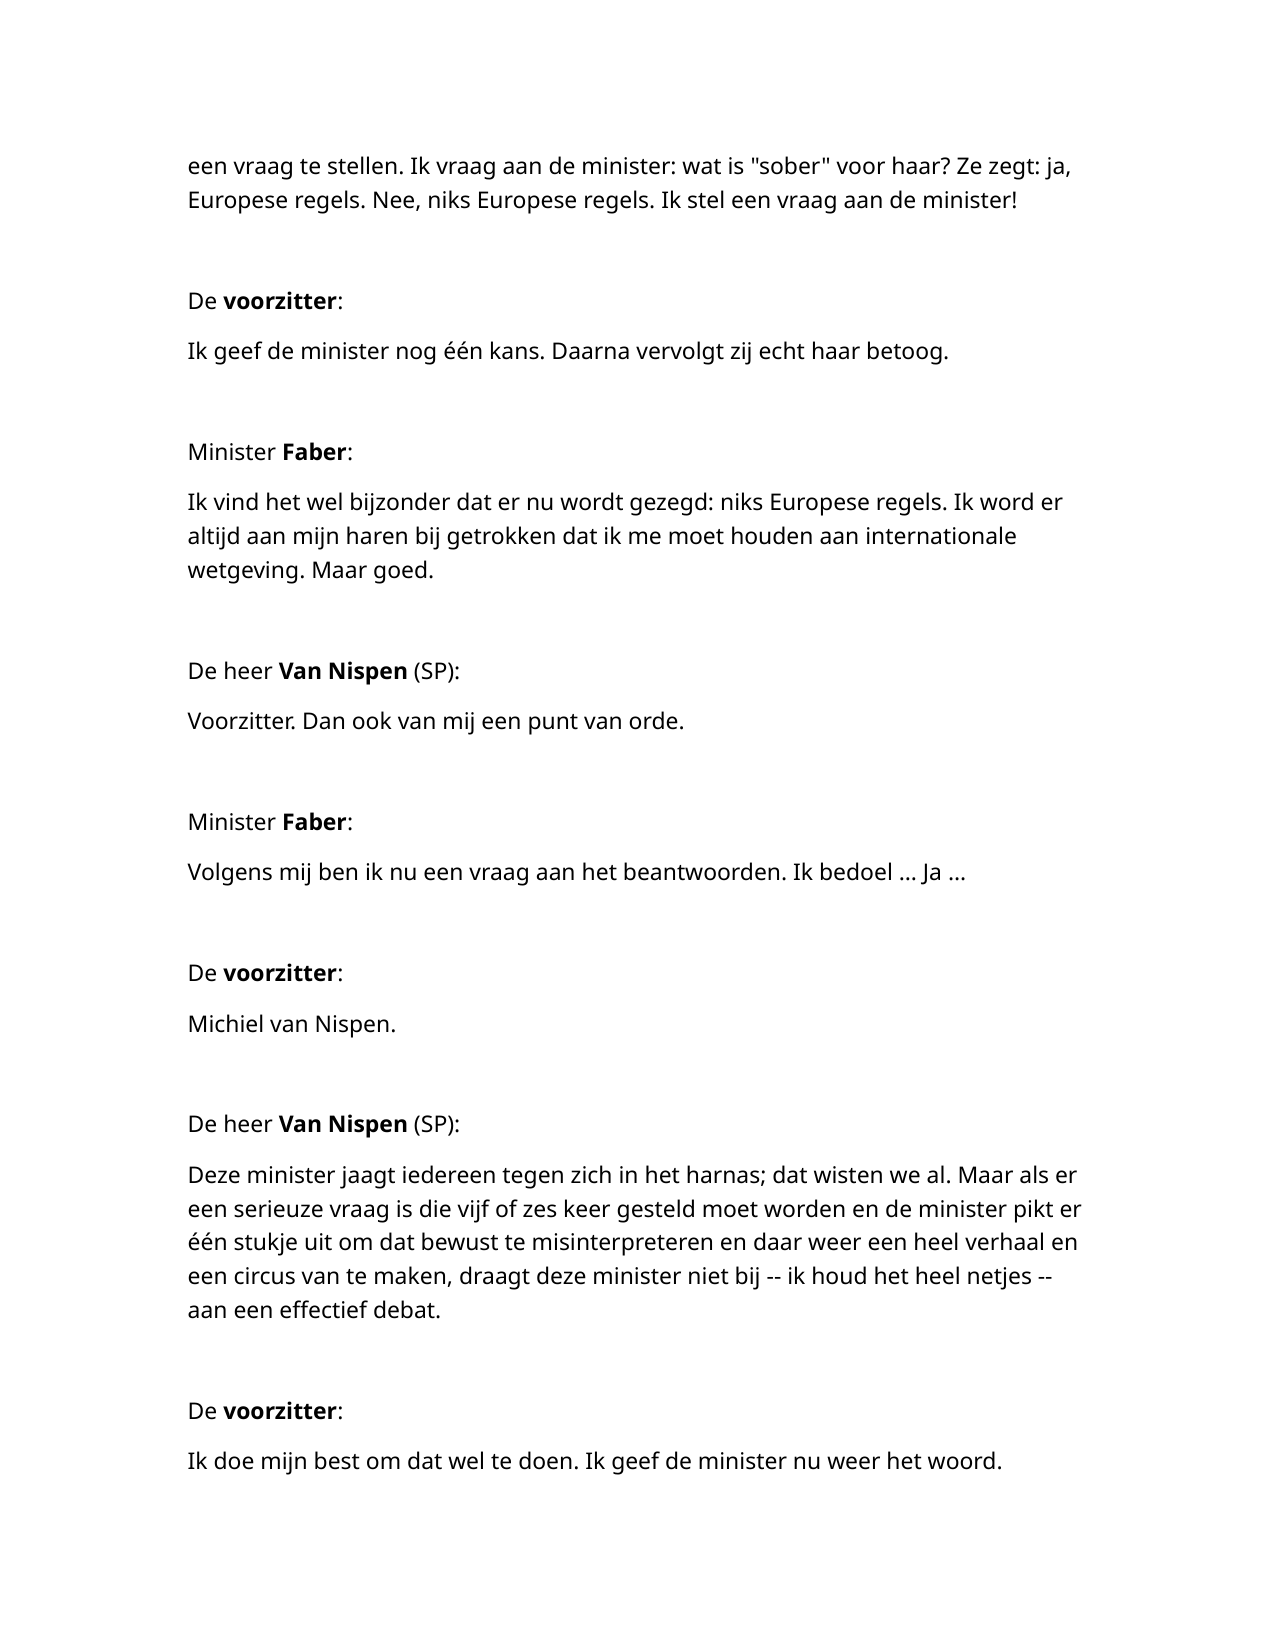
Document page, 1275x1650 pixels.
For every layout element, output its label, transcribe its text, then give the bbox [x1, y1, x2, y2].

text De heer Van Nispen (SP): [187, 1108, 1087, 1139]
text Volgens mij ben ik nu een vraag aan het beantwoorden. Ik bedoel … Ja … [187, 856, 1087, 887]
text Voorzitter. Dan ook van mij een punt van orde. [187, 705, 1087, 736]
text Michiel van Nispen. [187, 1007, 1087, 1039]
text De voorzitter: [187, 957, 1087, 988]
text Ik doe mijn best om dat wel te doen. Ik geef de minister nu weer het woord. [187, 1445, 1087, 1476]
text Minister Faber: [187, 436, 1087, 467]
text De heer Van Nispen (SP): [187, 654, 1087, 686]
text Ik geef de minister nog één kans. Daarna vervolgt zij echt haar betoog. [187, 335, 1087, 366]
text Minister Faber: [187, 806, 1087, 837]
text De voorzitter: [187, 1394, 1087, 1426]
text Deze minister jaagt iedereen tegen zich in het harnas; dat wisten we al. Maar als er een serieuze vraag is die vijf of zes keer gesteld moet worden en de minister pikt er één stukje uit om dat bewust te misinterpreteren en daar weer een heel verhaal en een circus van te maken, draagt deze minister niet bij -- ik houd het heel netjes -- aan een effectief debat. [187, 1159, 1087, 1325]
text De voorzitter: [187, 284, 1087, 316]
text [187, 150, 1087, 215]
text Ik vind het wel bijzonder dat er nu wordt gezegd: niks Europese regels. Ik word er altijd aan mijn haren bij getrokken dat ik me moet houden aan internationale wetgeving. Maar goed. [187, 486, 1087, 585]
